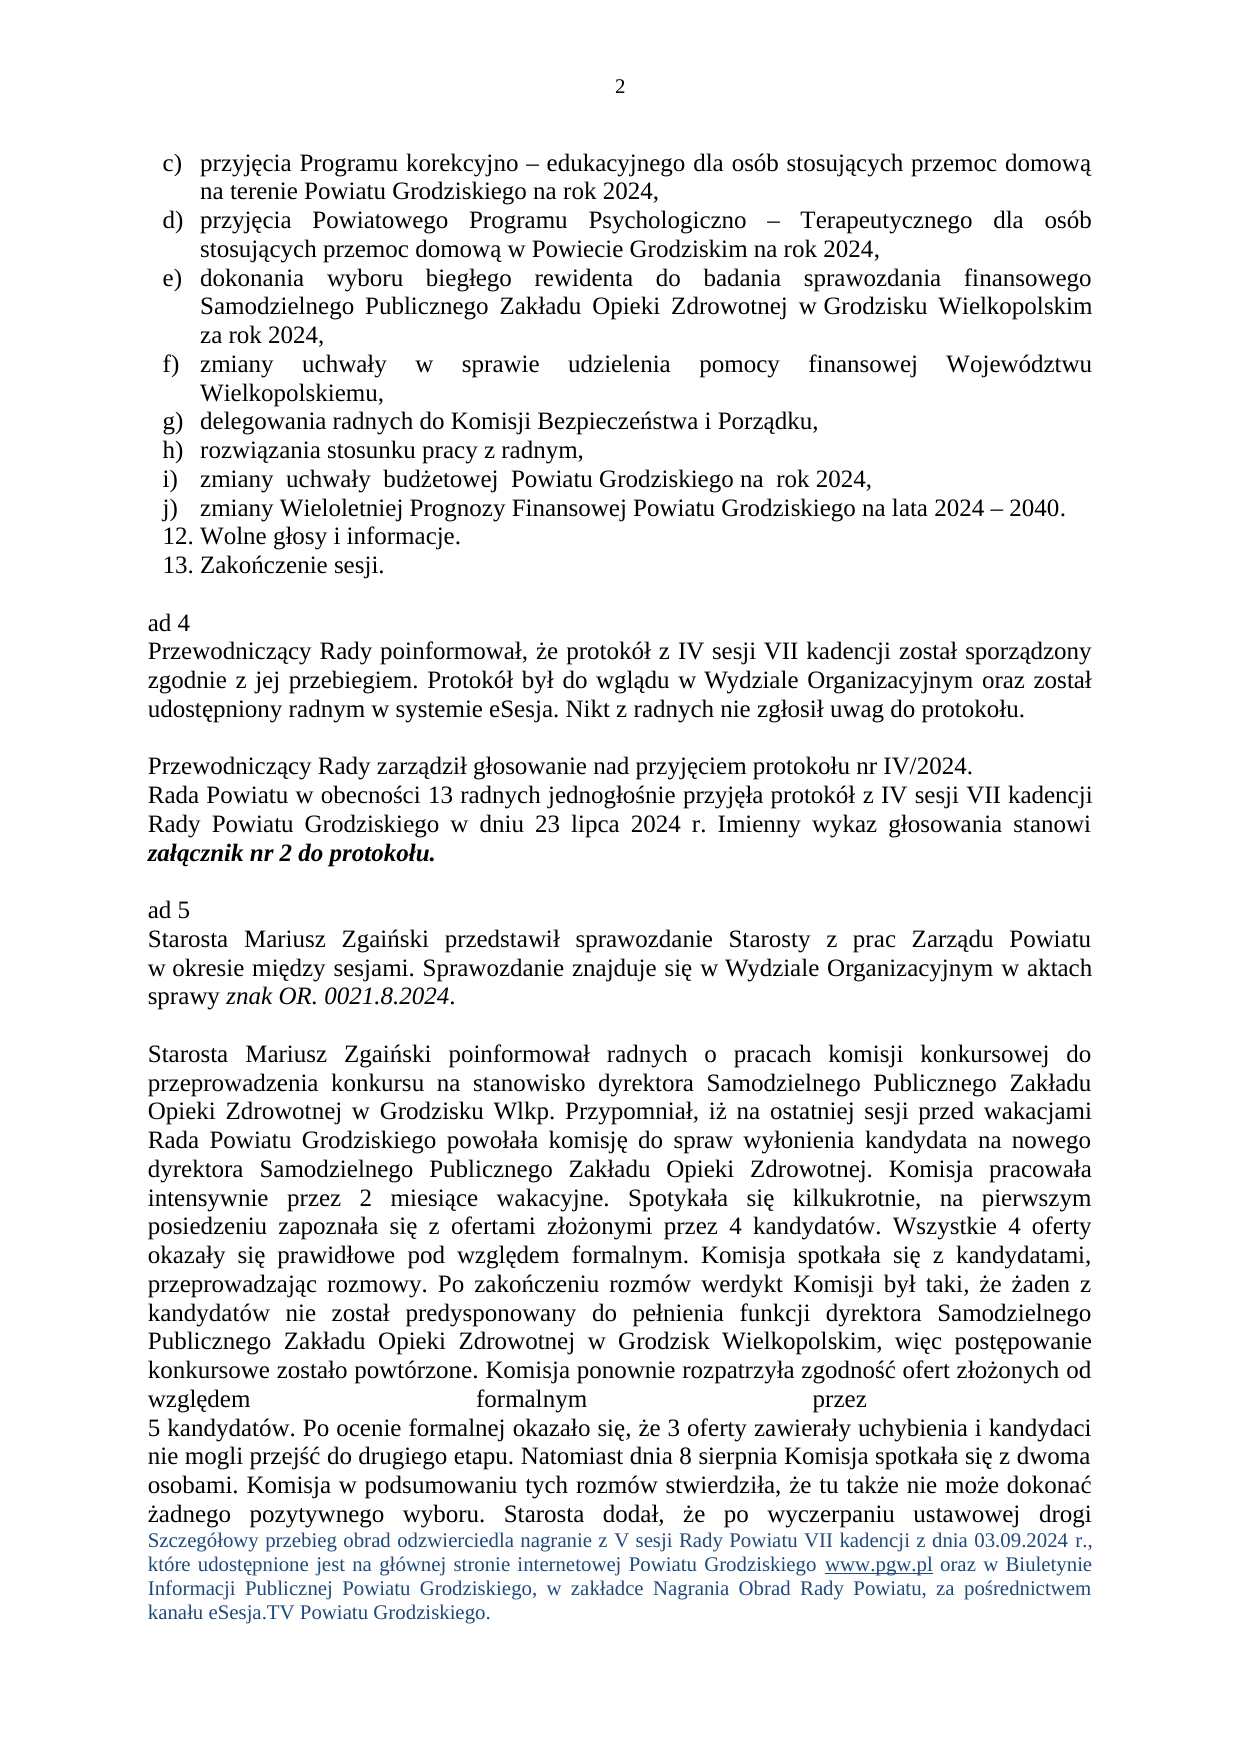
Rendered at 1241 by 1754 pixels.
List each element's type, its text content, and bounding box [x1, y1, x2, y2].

list delegowania radnych do Komisji Bezpieczeństwa i Porządku, [162, 406, 1092, 435]
text ad 4 [148, 608, 1092, 636]
list przyjęcia Powiatowego Programu Psychologiczno – Terapeutycznego dla osób stosujących przemoc domową w Powiecie Grodziskim na rok 2024, [162, 205, 1092, 263]
text Starosta Mariusz Zgaiński przedstawił sprawozdanie Starosty z prac Zarządu Powiatu w okresie między sesjami. Sprawozdanie znajduje się w Wydziale Organizacyjnym w aktach sprawy znak OR. 0021.8.2024. [148, 924, 1092, 1010]
text ad 5 [148, 895, 1092, 924]
list dokonania wyboru biegłego rewidenta do badania sprawozdania finansowego Samodzielnego Publicznego Zakładu Opieki Zdrowotnej w Grodzisku Wielkopolskim za rok 2024, [162, 263, 1092, 349]
text Przewodniczący Rady zarządził głosowanie nad przyjęciem protokołu nr IV/2024. [148, 751, 1092, 780]
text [148, 1039, 1092, 1528]
text Rada Powiatu w obecności 13 radnych jednogłośnie przyjęła protokół z IV sesji VII kadencji Rady Powiatu Grodziskiego w dniu 23 lipca 2024 r. Imienny wykaz głosowania stanowi załącznik nr 2 do protokołu. [148, 780, 1092, 866]
list zmiany Wieloletniej Prognozy Finansowej Powiatu Grodziskiego na lata 2024 – 2040. [162, 493, 1092, 521]
text Przewodniczący Rady poinformował, że protokół z IV sesji VII kadencji został sporządzony zgodnie z jej przebiegiem. Protokół był do wglądu w Wydziale Organizacyjnym oraz został udostępniony radnym w systemie eSesja. Nikt z radnych nie zgłosił uwag do protokołu. [148, 636, 1092, 723]
list zmiany uchwały budżetowej Powiatu Grodziskiego na rok 2024, [162, 464, 1092, 493]
list zmiany uchwały w sprawie udzielenia pomocy finansowej Województwu Wielkopolskiemu, [162, 349, 1092, 406]
list przyjęcia Programu korekcyjno – edukacyjnego dla osób stosujących przemoc domową na terenie Powiatu Grodziskiego na rok 2024, [162, 148, 1092, 205]
list Zakończenie sesji. [162, 550, 1092, 579]
list Wolne głosy i informacje. [162, 521, 1092, 550]
list rozwiązania stosunku pracy z radnym, [162, 435, 1092, 464]
